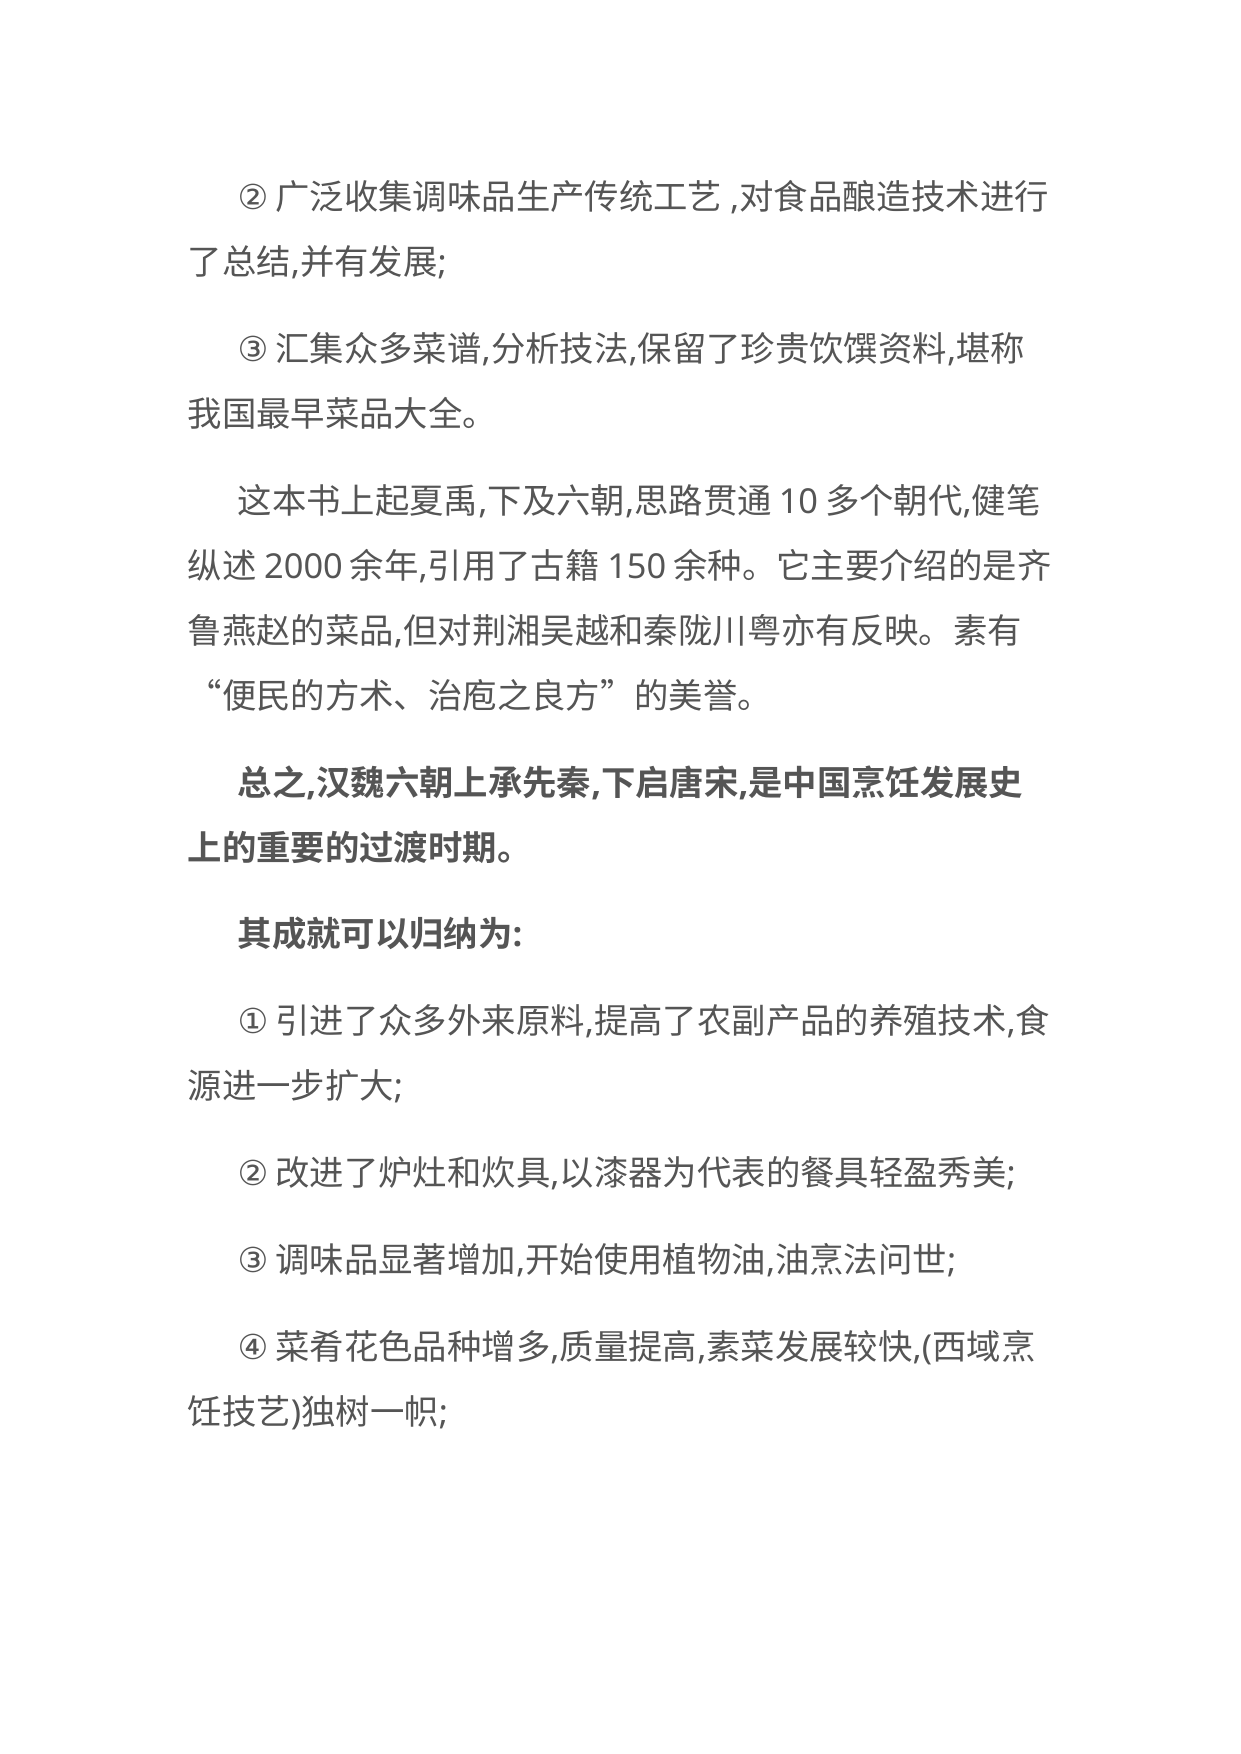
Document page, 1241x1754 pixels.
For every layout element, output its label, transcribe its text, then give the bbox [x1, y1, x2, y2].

text ③调味品显著增加,开始使用植物油,油烹法问世; [187, 1225, 1053, 1290]
text ②改进了炉灶和炊具,以漆器为代表的餐具轻盈秀美; [187, 1138, 1053, 1203]
text 其成就可以归纳为: [187, 899, 1053, 964]
text ③汇集众多菜谱,分析技法,保留了珍贵饮馔资料,堪称我国最早菜品大全。 [187, 314, 1053, 444]
text ①引进了众多外来原料,提高了农副产品的养殖技术,食源进一步扩大; [187, 986, 1053, 1116]
text 这本书上起夏禹,下及六朝,思路贯通10多个朝代,健笔纵述 2000余年,引用了古籍 150余种。它主要介绍的是齐鲁燕赵的菜品,但对荆湘吴越和秦陇川粤亦有反映。素有“便民的方术、治庖之良方”的美誉。 [187, 466, 1053, 726]
text ②广泛收集调味品生产传统工艺 ,对食品酿造技术进行了总结,并有发展; [187, 162, 1053, 292]
text 总之,汉魏六朝上承先秦,下启唐宋,是中国烹饪发展史上的重要的过渡时期。 [187, 748, 1053, 878]
text ④菜肴花色品种增多,质量提高,素菜发展较快,(西域烹饪技艺)独树一帜; [187, 1312, 1053, 1442]
